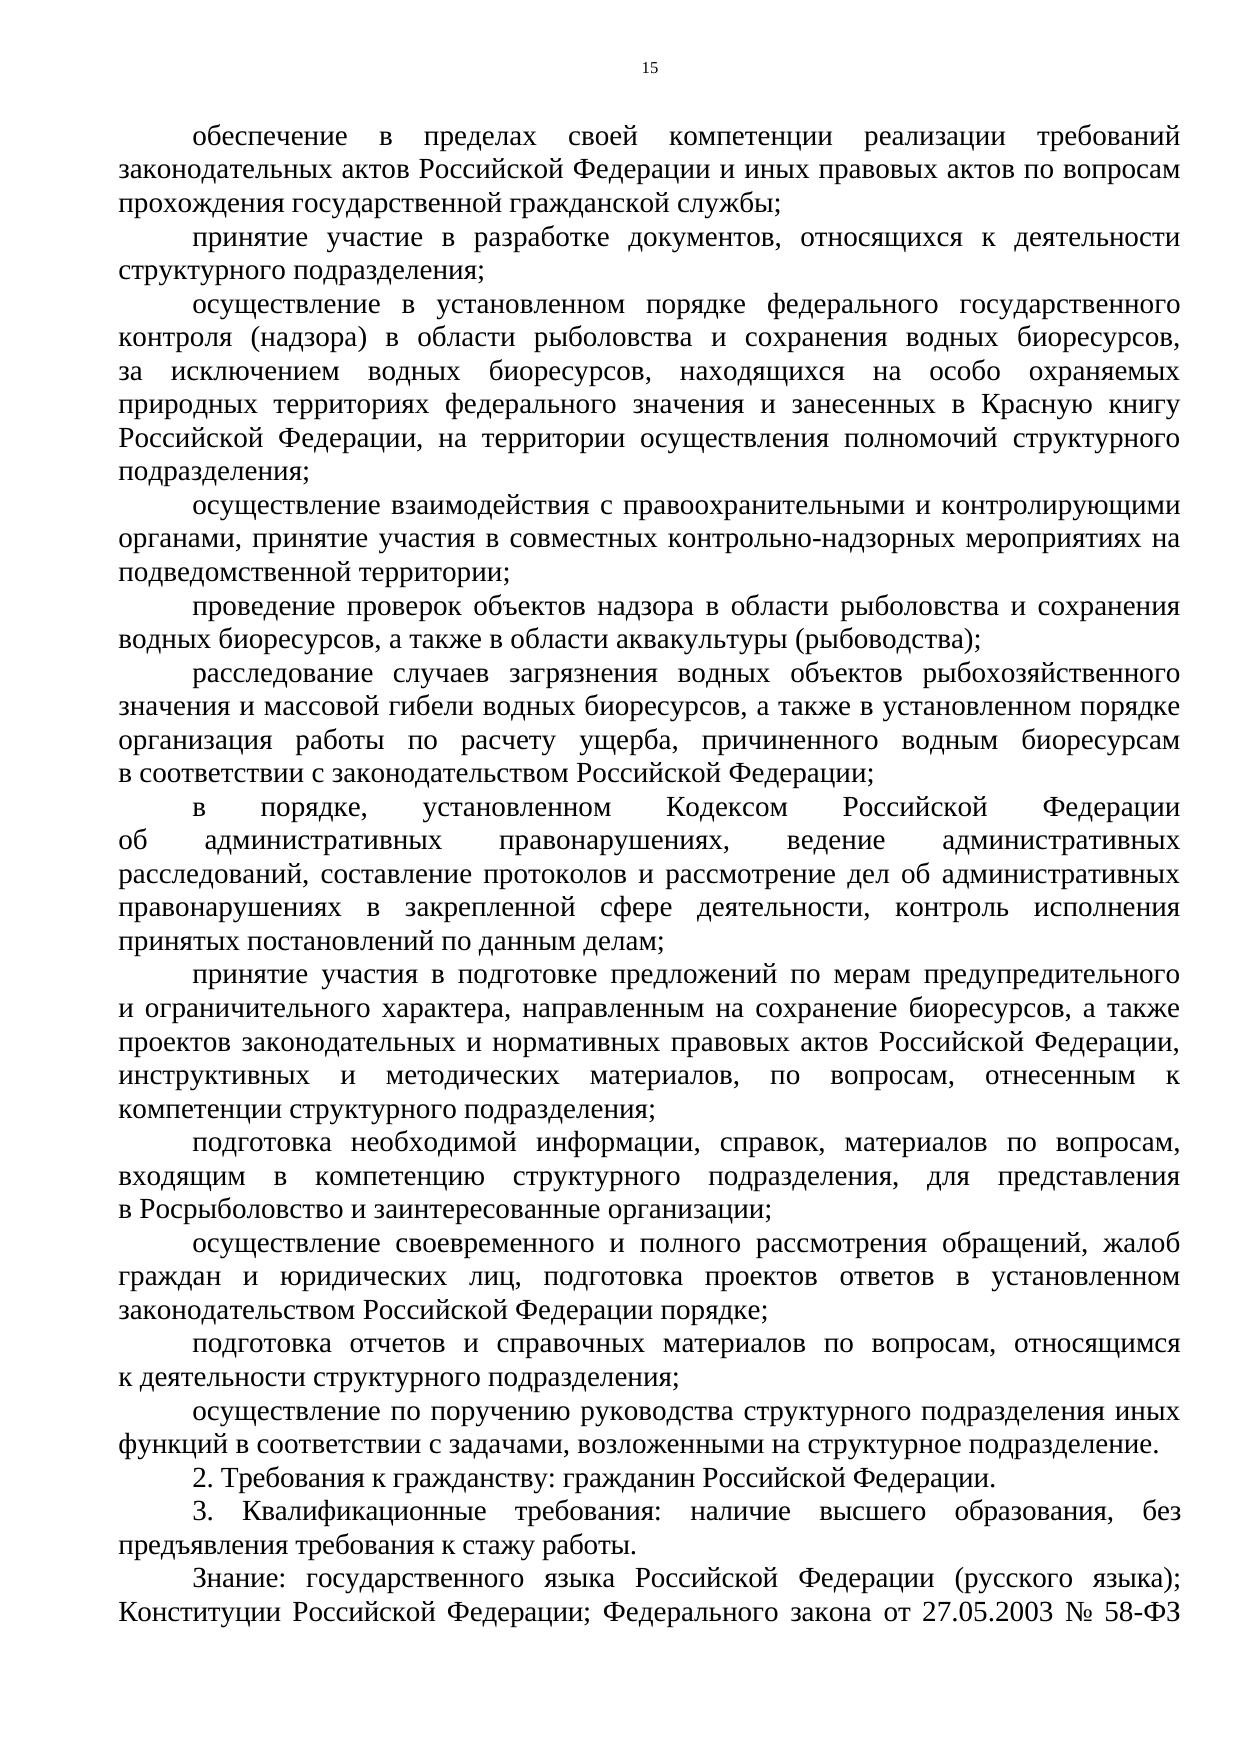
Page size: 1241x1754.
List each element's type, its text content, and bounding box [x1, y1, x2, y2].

text 3. Квалификационные требования: наличие высшего образования, без предъявления требования к стажу работы. [118, 1493, 1181, 1560]
text подготовка необходимой информации, справок, материалов по вопросам, входящим в компетенцию структурного подразделения, для представления в Росрыболовство и заинтересованные организации; [118, 1124, 1181, 1225]
text обеспечение в пределах своей компетенции реализации требований законодательных актов Российской Федерации и иных правовых актов по вопросам прохождения государственной гражданской службы; [118, 118, 1181, 219]
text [118, 1560, 1181, 1627]
text 2. Требования к гражданству: гражданин Российской Федерации. [118, 1460, 1181, 1493]
text расследование случаев загрязнения водных объектов рыбохозяйственного значения и массовой гибели водных биоресурсов, а также в установленном порядке организация работы по расчету ущерба, причиненного водным биоресурсам в соответствии с законодательством Российской Федерации; [118, 655, 1181, 789]
text осуществление по поручению руководства структурного подразделения иных функций в соответствии с задачами, возложенными на структурное подразделение. [118, 1393, 1181, 1460]
text осуществление своевременного и полного рассмотрения обращений, жалоб граждан и юридических лиц, подготовка проектов ответов в установленном законодательством Российской Федерации порядке; [118, 1225, 1181, 1326]
text проведение проверок объектов надзора в области рыболовства и сохранения водных биоресурсов, а также в области аквакультуры (рыбоводства); [118, 588, 1181, 655]
text осуществление взаимодействия с правоохранительными и контролирующими органами, принятие участия в совместных контрольно-надзорных мероприятиях на подведомственной территории; [118, 487, 1181, 588]
text принятие участия в подготовке предложений по мерам предупредительного и ограничительного характера, направленным на сохранение биоресурсов, а также проектов законодательных и нормативных правовых актов Российской Федерации, инструктивных и методических материалов, по вопросам, отнесенным к компетенции структурного подразделения; [118, 957, 1181, 1124]
text принятие участие в разработке документов, относящихся к деятельности структурного подразделения; [118, 219, 1181, 286]
text подготовка отчетов и справочных материалов по вопросам, относящимся к деятельности структурного подразделения; [118, 1326, 1181, 1393]
text в порядке, установленном Кодексом Российской Федерации об административных правонарушениях, ведение административных расследований, составление протоколов и рассмотрение дел об административных правонарушениях в закрепленной сфере деятельности, контроль исполнения принятых постановлений по данным делам; [118, 789, 1181, 957]
text осуществление в установленном порядке федерального государственного контроля (надзора) в области рыболовства и сохранения водных биоресурсов, за исключением водных биоресурсов, находящихся на особо охраняемых природных территориях федерального значения и занесенных в Красную книгу Российской Федерации, на территории осуществления полномочий структурного подразделения; [118, 286, 1181, 487]
